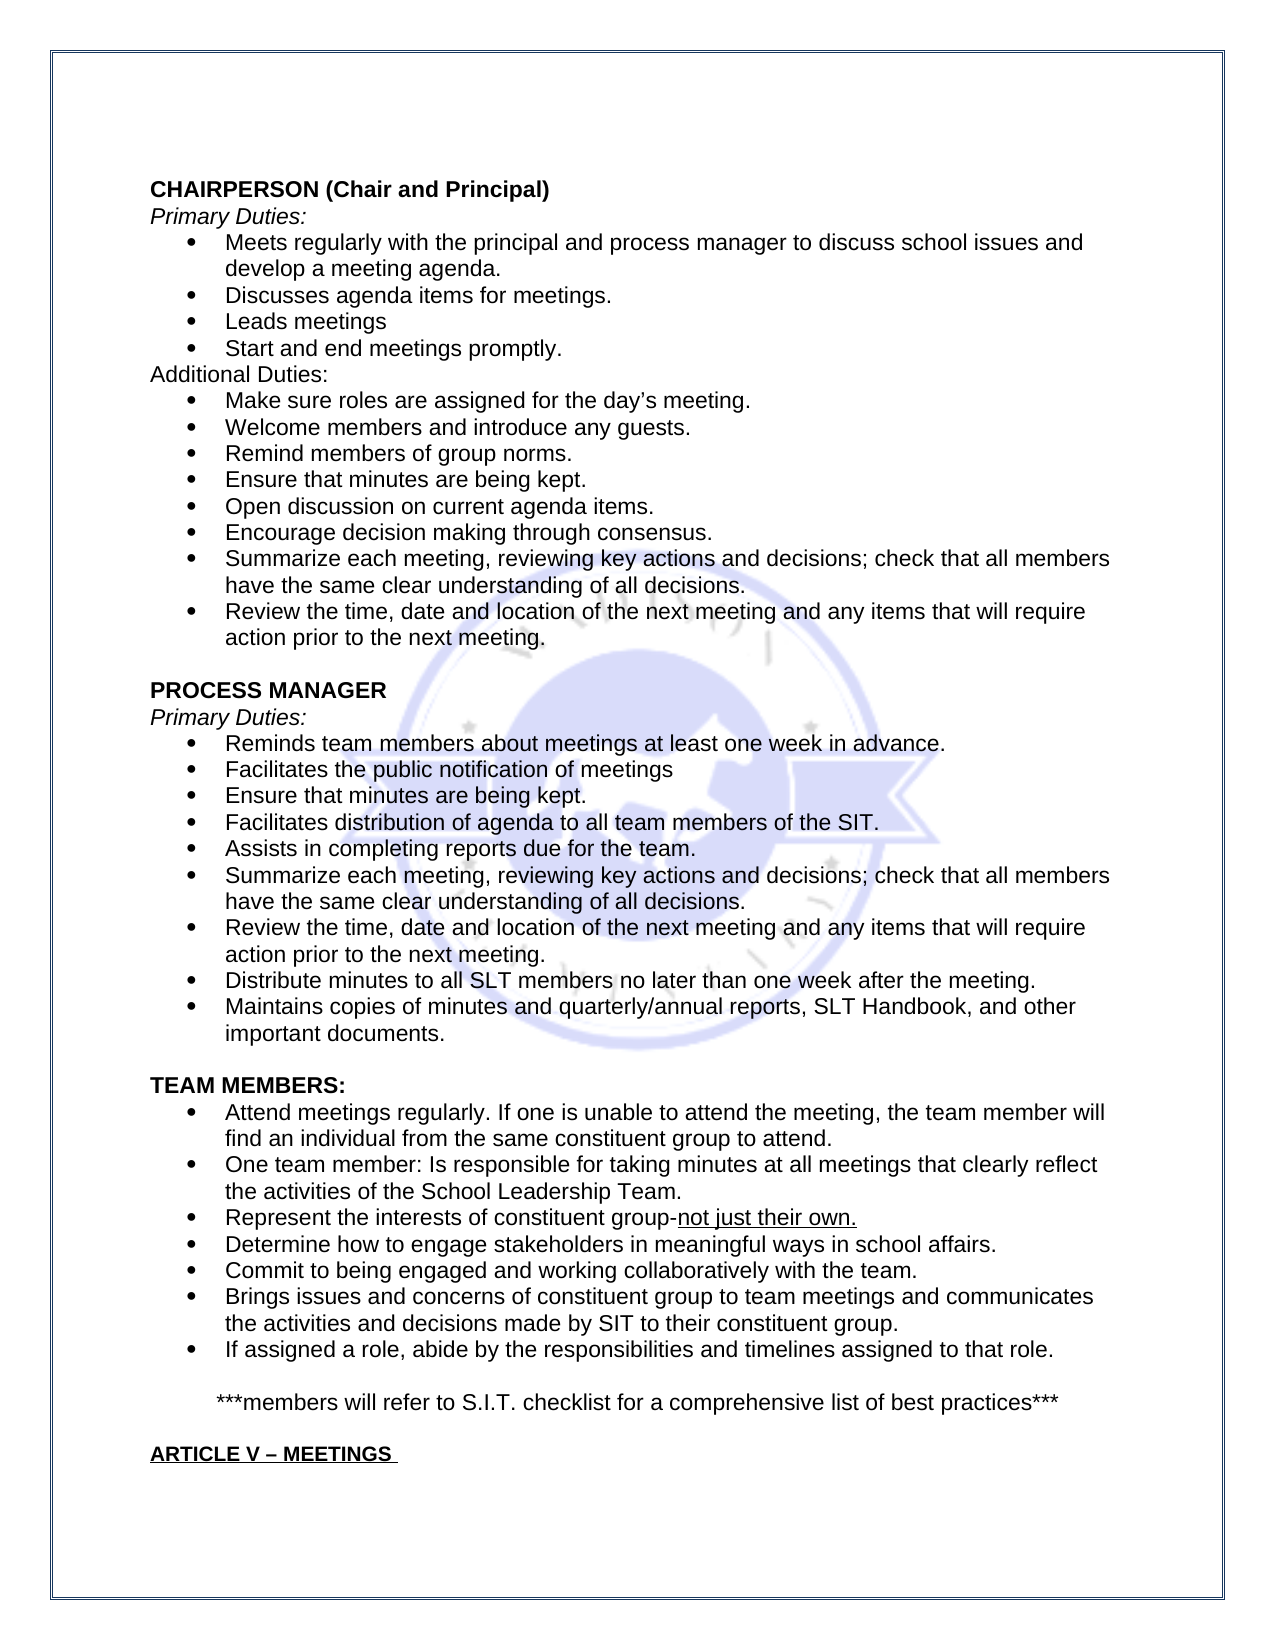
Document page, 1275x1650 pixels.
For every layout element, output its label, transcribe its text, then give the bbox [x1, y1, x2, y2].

list Welcome members and introduce any guests. [187, 413, 1125, 440]
list Facilitates distribution of agenda to all team members of the SIT. [187, 809, 1125, 835]
list Determine how to engage stakeholders in meaningful ways in school affairs. [187, 1231, 1125, 1257]
list Leads meetings [187, 308, 1125, 334]
text Primary Duties: [150, 703, 1125, 730]
list Summarize each meeting, reviewing key actions and decisions; check that all members have the same clear understanding of all decisions. [187, 862, 1125, 914]
list Commit to being engaged and working collaboratively with the team. [187, 1257, 1125, 1283]
text Primary Duties: [150, 203, 1125, 229]
list Attend meetings regularly. If one is unable to attend the meeting, the team member will find an individual from the same constituent group to attend. [187, 1099, 1125, 1151]
list Assists in completing reports due for the team. [187, 835, 1125, 862]
text CHAIRPERSON (Chair and Principal) [150, 176, 1125, 203]
list Facilitates the public notification of meetings [187, 756, 1125, 782]
list Open discussion on current agenda items. [187, 493, 1125, 519]
list Remind members of group norms. [187, 440, 1125, 466]
list If assigned a role, abide by the responsibilities and timelines assigned to that role. [187, 1336, 1125, 1362]
text ARTICLE V – MEETINGS [150, 1441, 1125, 1465]
text PROCESS MANAGER [150, 677, 1125, 703]
list Encourage decision making through consensus. [187, 519, 1125, 545]
list Represent the interests of constituent group-not just their own. [187, 1204, 1125, 1231]
text Additional Duties: [150, 361, 1125, 387]
text TEAM MEMBERS: [150, 1072, 1125, 1099]
list Ensure that minutes are being kept. [187, 782, 1125, 809]
list Ensure that minutes are being kept. [187, 466, 1125, 493]
list Review the time, date and location of the next meeting and any items that will require action prior to the next meeting. [187, 914, 1125, 967]
list Maintains copies of minutes and quarterly/annual reports, SLT Handbook, and other important documents. [187, 993, 1125, 1046]
list One team member: Is responsible for taking minutes at all meetings that clearly reflect the activities of the School Leadership Team. [187, 1151, 1125, 1204]
list Summarize each meeting, reviewing key actions and decisions; check that all members have the same clear understanding of all decisions. [187, 545, 1125, 598]
text ***members will refer to S.I.T. checklist for a comprehensive list of best practices*** [150, 1389, 1125, 1415]
list Brings issues and concerns of constituent group to team meetings and communicates the activities and decisions made by SIT to their constituent group. [187, 1283, 1125, 1336]
list Meets regularly with the principal and process manager to discuss school issues and develop a meeting agenda. [187, 229, 1125, 282]
list Reminds team members about meetings at least one week in advance. [187, 730, 1125, 756]
list Start and end meetings promptly. [187, 334, 1125, 361]
list Review the time, date and location of the next meeting and any items that will require action prior to the next meeting. [187, 598, 1125, 651]
list Discusses agenda items for meetings. [187, 282, 1125, 308]
list Make sure roles are assigned for the day’s meeting. [187, 387, 1125, 413]
list Distribute minutes to all SLT members no later than one week after the meeting. [187, 967, 1125, 993]
